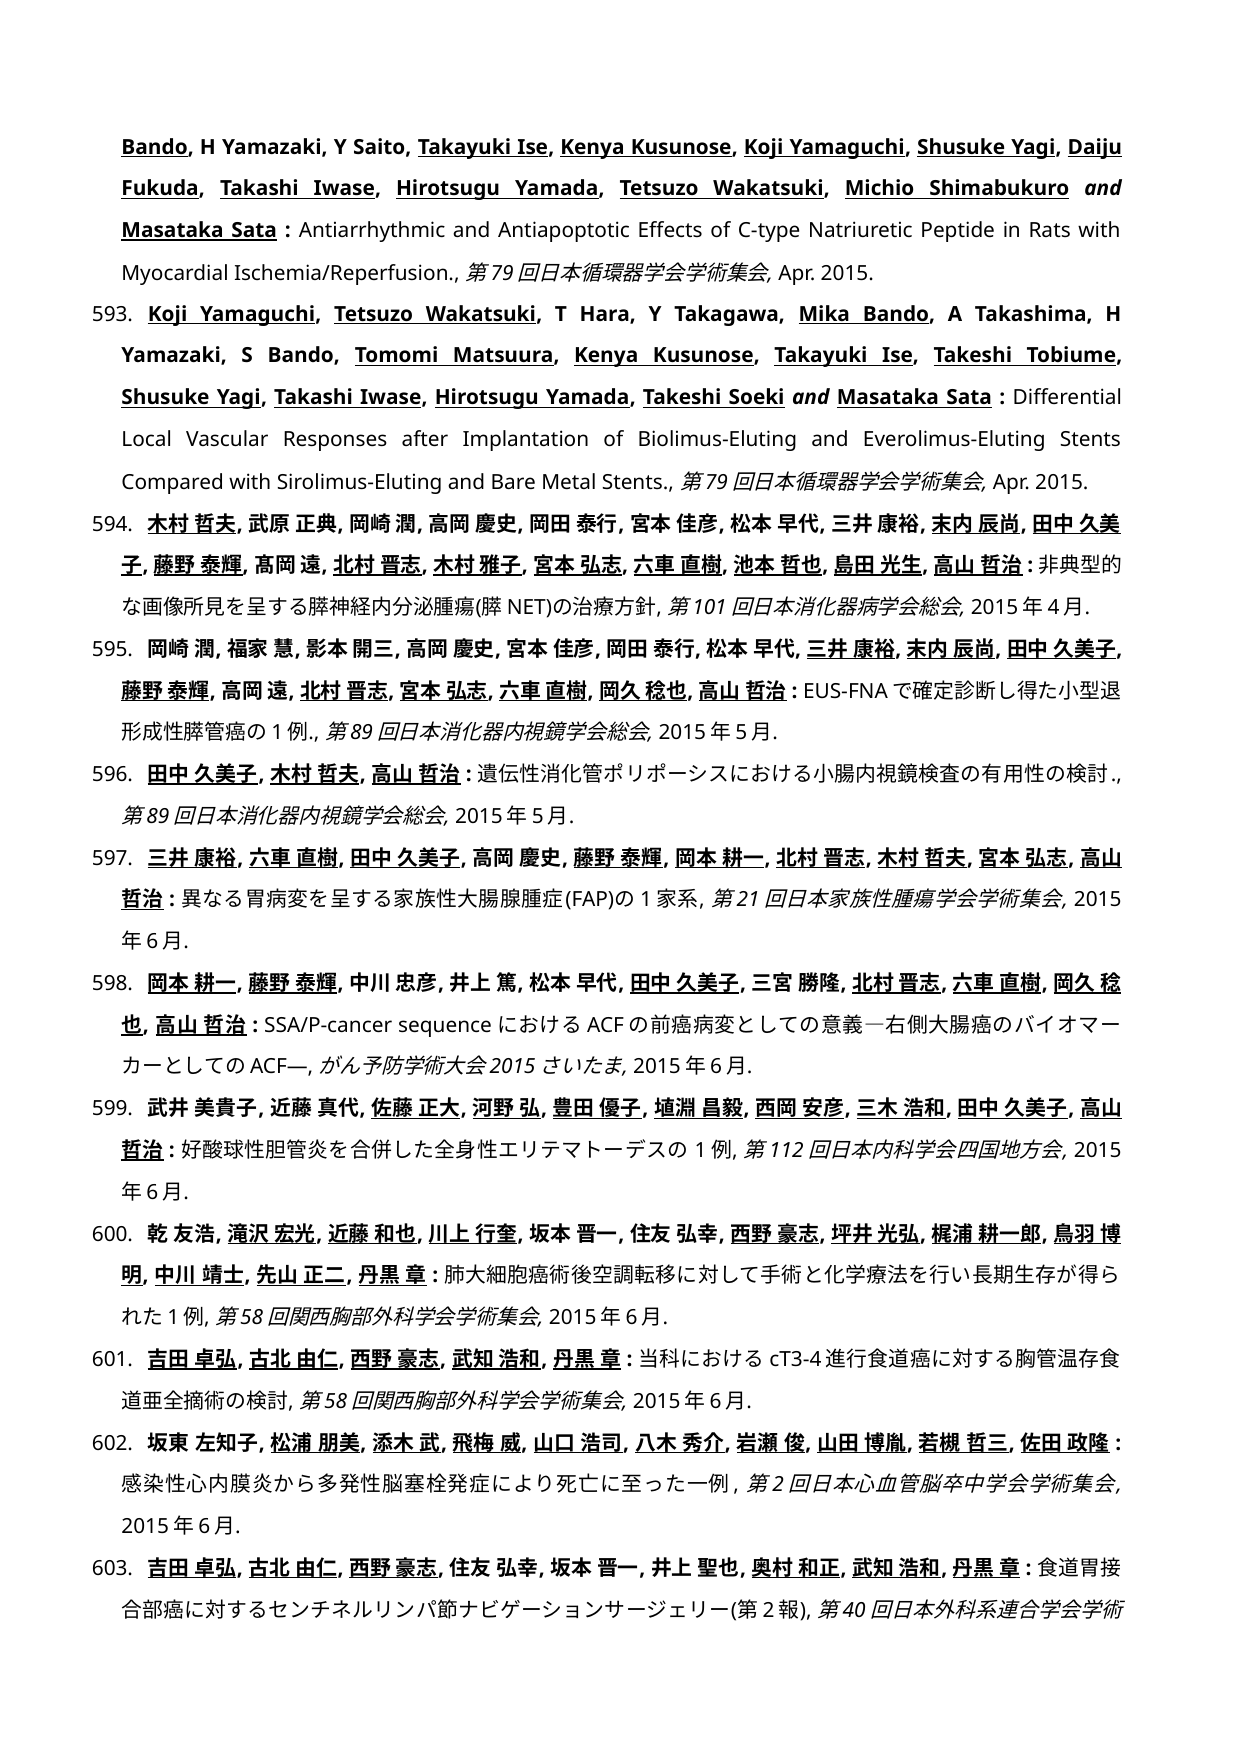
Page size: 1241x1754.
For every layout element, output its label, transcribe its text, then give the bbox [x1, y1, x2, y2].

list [92, 125, 1122, 292]
list 坂東 左知子, 松浦 朋美, 添木 武, 飛梅 威, 山口 浩司, 八木 秀介, 岩瀬 俊, 山田 博胤, 若槻 哲三, 佐田 政隆 : 感染性心内膜炎から多発性脳塞栓発症により死亡に至った一例, 第2回日本心血管脳卒中学会学術集会, 2015年6月. [92, 1420, 1122, 1545]
list 武井 美貴子, 近藤 真代, 佐藤 正大, 河野 弘, 豊田 優子, 埴淵 昌毅, 西岡 安彦, 三木 浩和, 田中 久美子, 高山 哲治 : 好酸球性胆管炎を合併した全身性エリテマトーデスの1例, 第112回日本内科学会四国地方会, 2015年6月. [92, 1086, 1122, 1211]
list 木村 哲夫, 武原 正典, 岡崎 潤, 高岡 慶史, 岡田 泰行, 宮本 佳彦, 松本 早代, 三井 康裕, 末内 辰尚, 田中 久美子, 藤野 泰輝, 髙岡 遠, 北村 晋志, 木村 雅子, 宮本 弘志, 六車 直樹, 池本 哲也, 島田 光生, 高山 哲治 : 非典型的な画像所見を呈する膵神経内分泌腫瘍(膵NET)の治療方針, 第101回日本消化器病学会総会, 2015年4月. [92, 501, 1122, 626]
list 岡本 耕一, 藤野 泰輝, 中川 忠彦, 井上 篤, 松本 早代, 田中 久美子, 三宮 勝隆, 北村 晋志, 六車 直樹, 岡久 稔也, 高山 哲治 : SSA/P-cancer sequenceにおけるACFの前癌病変としての意義―右側大腸癌のバイオマーカーとしてのACF―, がん予防学術大会2015さいたま, 2015年6月. [92, 961, 1122, 1086]
list 乾 友浩, 滝沢 宏光, 近藤 和也, 川上 行奎, 坂本 晋一, 住友 弘幸, 西野 豪志, 坪井 光弘, 梶浦 耕一郎, 鳥羽 博明, 中川 靖士, 先山 正二, 丹黒 章 : 肺大細胞癌術後空調転移に対して手術と化学療法を行い長期生存が得られた1例, 第58回関西胸部外科学会学術集会, 2015年6月. [92, 1211, 1122, 1336]
list Koji Yamaguchi, Tetsuzo Wakatsuki, T Hara, Y Takagawa, Mika Bando, A Takashima, H Yamazaki, S Bando, Tomomi Matsuura, Kenya Kusunose, Takayuki Ise, Takeshi Tobiume, Shusuke Yagi, Takashi Iwase, Hirotsugu Yamada, Takeshi Soeki and Masataka Sata : Differential Local Vascular Responses after Implantation of Biolimus-Eluting and Everolimus-Eluting Stents Compared with Sirolimus-Eluting and Bare Metal Stents., 第79回日本循環器学会学術集会, Apr. 2015. [92, 292, 1122, 501]
list 三井 康裕, 六車 直樹, 田中 久美子, 高岡 慶史, 藤野 泰輝, 岡本 耕一, 北村 晋志, 木村 哲夫, 宮本 弘志, 高山 哲治 : 異なる胃病変を呈する家族性大腸腺腫症(FAP)の1家系, 第21回日本家族性腫瘍学会学術集会, 2015年6月. [92, 835, 1122, 961]
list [92, 1545, 1122, 1629]
list 吉田 卓弘, 古北 由仁, 西野 豪志, 武知 浩和, 丹黒 章 : 当科におけるcT3-4進行食道癌に対する胸管温存食道亜全摘術の検討, 第58回関西胸部外科学会学術集会, 2015年6月. [92, 1336, 1122, 1420]
list 岡崎 潤, 福家 慧, 影本 開三, 高岡 慶史, 宮本 佳彦, 岡田 泰行, 松本 早代, 三井 康裕, 末内 辰尚, 田中 久美子, 藤野 泰輝, 高岡 遠, 北村 晋志, 宮本 弘志, 六車 直樹, 岡久 稔也, 高山 哲治 : EUS-FNAで確定診断し得た小型退形成性膵管癌の1例., 第89回日本消化器内視鏡学会総会, 2015年5月. [92, 626, 1122, 752]
list 田中 久美子, 木村 哲夫, 高山 哲治 : 遺伝性消化管ポリポーシスにおける小腸内視鏡検査の有用性の検討., 第89回日本消化器内視鏡学会総会, 2015年5月. [92, 752, 1122, 835]
